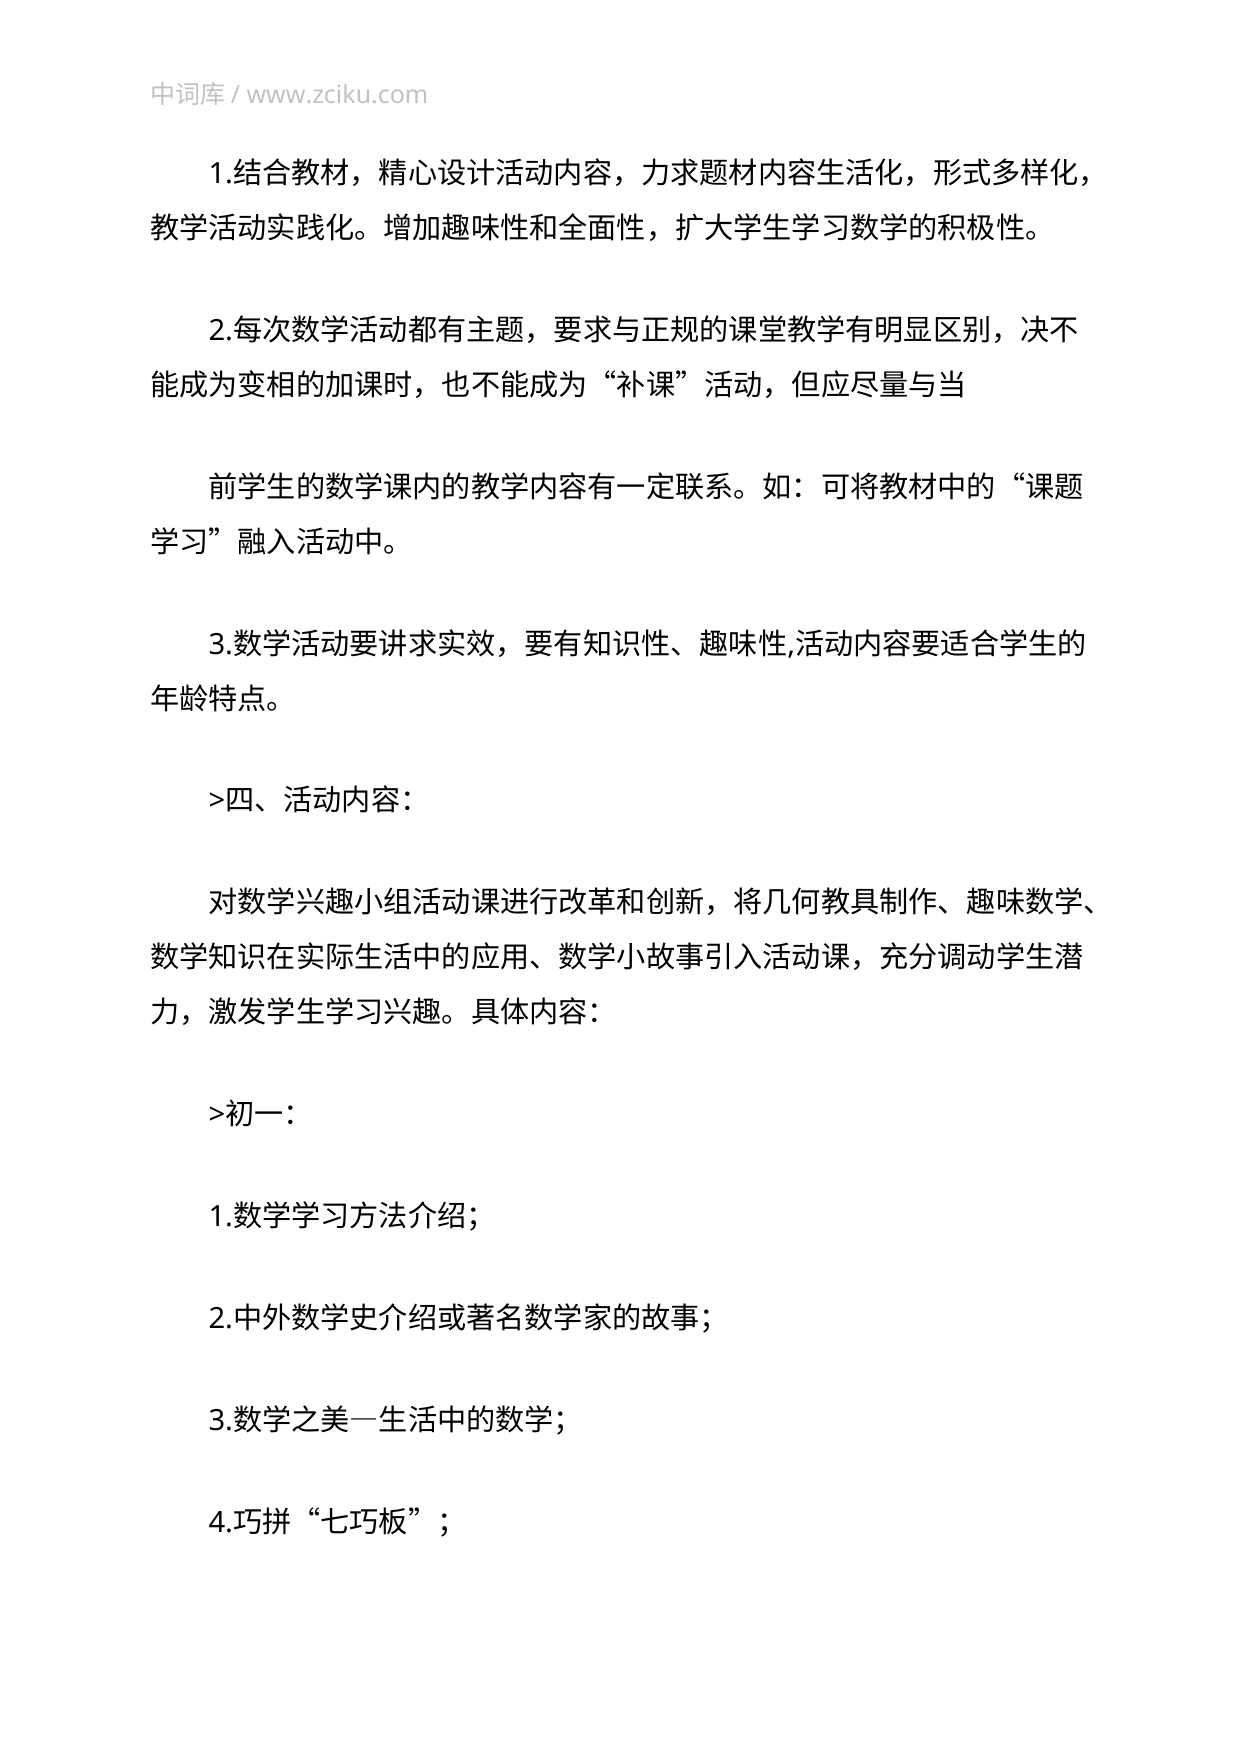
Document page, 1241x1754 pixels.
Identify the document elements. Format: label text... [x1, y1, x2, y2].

text 前学生的数学课内的教学内容有一定联系。如：可将教材中的“课题学习”融入活动中。 [150, 463, 1090, 561]
text 3.数学之美—生活中的数学； [150, 1396, 1090, 1439]
text >四、活动内容： [150, 777, 1090, 819]
text 1.数学学习方法介绍； [150, 1192, 1090, 1235]
text 2.中外数学史介绍或著名数学家的故事； [150, 1294, 1090, 1337]
text 1.结合教材，精心设计活动内容，力求题材内容生活化，形式多样化，教学活动实践化。增加趣味性和全面性，扩大学生学习数学的积极性。 [150, 150, 1090, 247]
text 3.数学活动要讲求实效，要有知识性、趣味性,活动内容要适合学生的年龄特点。 [150, 620, 1090, 717]
text >初一： [150, 1091, 1090, 1133]
text 对数学兴趣小组活动课进行改革和创新，将几何教具制作、趣味数学、数学知识在实际生活中的应用、数学小故事引入活动课，充分调动学生潜力，激发学生学习兴趣。具体内容： [150, 879, 1090, 1031]
text 2.每次数学活动都有主题，要求与正规的课堂教学有明显区别，决不能成为变相的加课时，也不能成为“补课”活动，但应尽量与当 [150, 307, 1090, 404]
text 4.巧拼“七巧板”； [150, 1498, 1090, 1541]
